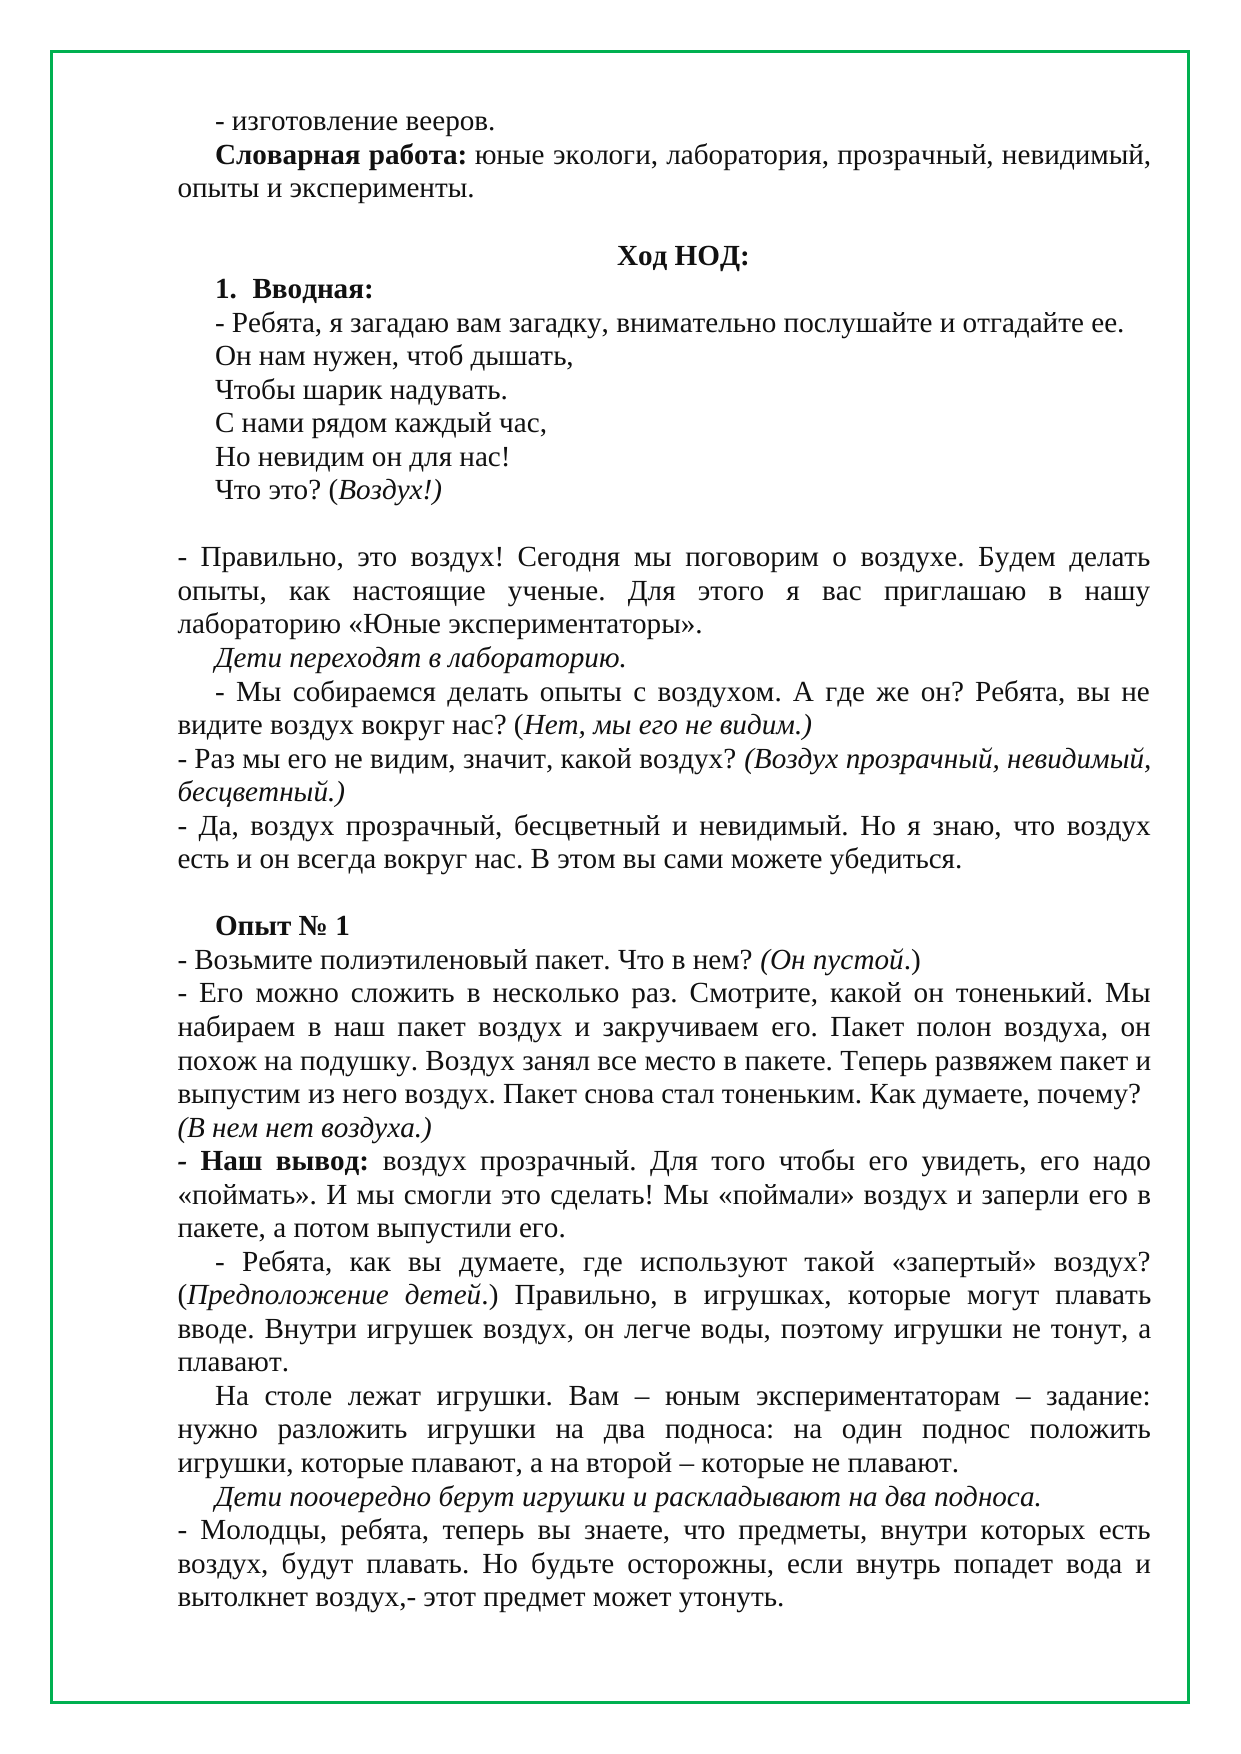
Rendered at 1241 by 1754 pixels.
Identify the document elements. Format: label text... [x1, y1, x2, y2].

text Ход НОД: [177, 238, 1152, 271]
text Словарная работа: юные экологи, лаборатория, прозрачный, невидимый, опыты и эксперименты. [177, 137, 1152, 204]
text - Раз мы его не видим, значит, какой воздух? (Воздух прозрачный, невидимый, бесцветный.) [177, 741, 1152, 808]
text - Возьмите полиэтиленовый пакет. Что в нем? (Он пустой.) [177, 942, 1152, 976]
text - Ребята, как вы думаете, где используют такой «запертый» воздух? (Предположение детей.) Правильно, в игрушках, которые могут плавать вводе. Внутри игрушек воздух, он легче воды, поэтому игрушки не тонут, а плавают. [177, 1244, 1152, 1378]
text Что это? (Воздух!) [177, 472, 1152, 506]
text С нами рядом каждый час, [177, 405, 1152, 439]
text Он нам нужен, чтоб дышать, [177, 338, 1152, 372]
text (В нем нет воздуха.) [177, 1110, 1152, 1143]
text Но невидим он для нас! [177, 439, 1152, 472]
text Опыт № 1 [177, 908, 1152, 942]
text На столе лежат игрушки. Вам – юным экспериментаторам – задание: нужно разложить игрушки на два подноса: на один поднос положить игрушки, которые плавают, а на второй – которые не плавают. [177, 1378, 1152, 1479]
text Дети поочередно берут игрушки и раскладывают на два подноса. [177, 1479, 1152, 1512]
text - Наш вывод: воздух прозрачный. Для того чтобы его увидеть, его надо «поймать». И мы смогли это сделать! Мы «поймали» воздух и заперли его в пакете, а потом выпустили его. [177, 1143, 1152, 1244]
text Дети переходят в лабораторию. [177, 640, 1152, 674]
text - Правильно, это воздух! Сегодня мы поговорим о воздухе. Будем делать опыты, как настоящие ученые. Для этого я вас приглашаю в нашу лабораторию «Юные экспериментаторы». [177, 539, 1152, 640]
text Чтобы шарик надувать. [177, 372, 1152, 405]
text - Мы собираемся делать опыты с воздухом. А где же он? Ребята, вы не видите воздух вокруг нас? (Нет, мы его не видим.) [177, 674, 1152, 741]
text - Ребята, я загадаю вам загадку, внимательно послушайте и отгадайте ее. [177, 305, 1152, 338]
list Вводная: [215, 271, 1152, 305]
text - изготовление вееров. [177, 103, 1152, 137]
text - Да, воздух прозрачный, бесцветный и невидимый. Но я знаю, что воздух есть и он всегда вокруг нас. В этом вы сами можете убедиться. [177, 808, 1152, 875]
text - Его можно сложить в несколько раз. Смотрите, какой он тоненький. Мы набираем в наш пакет воздух и закручиваем его. Пакет полон воздуха, он похож на подушку. Воздух занял все место в пакете. Теперь развяжем пакет и выпустим из него воздух. Пакет снова стал тоненьким. Как думаете, почему? [177, 976, 1152, 1110]
text - Молодцы, ребята, теперь вы знаете, что предметы, внутри которых есть воздух, будут плавать. Но будьте осторожны, если внутрь попадет вода и вытолкнет воздух,- этот предмет может утонуть. [177, 1512, 1152, 1613]
